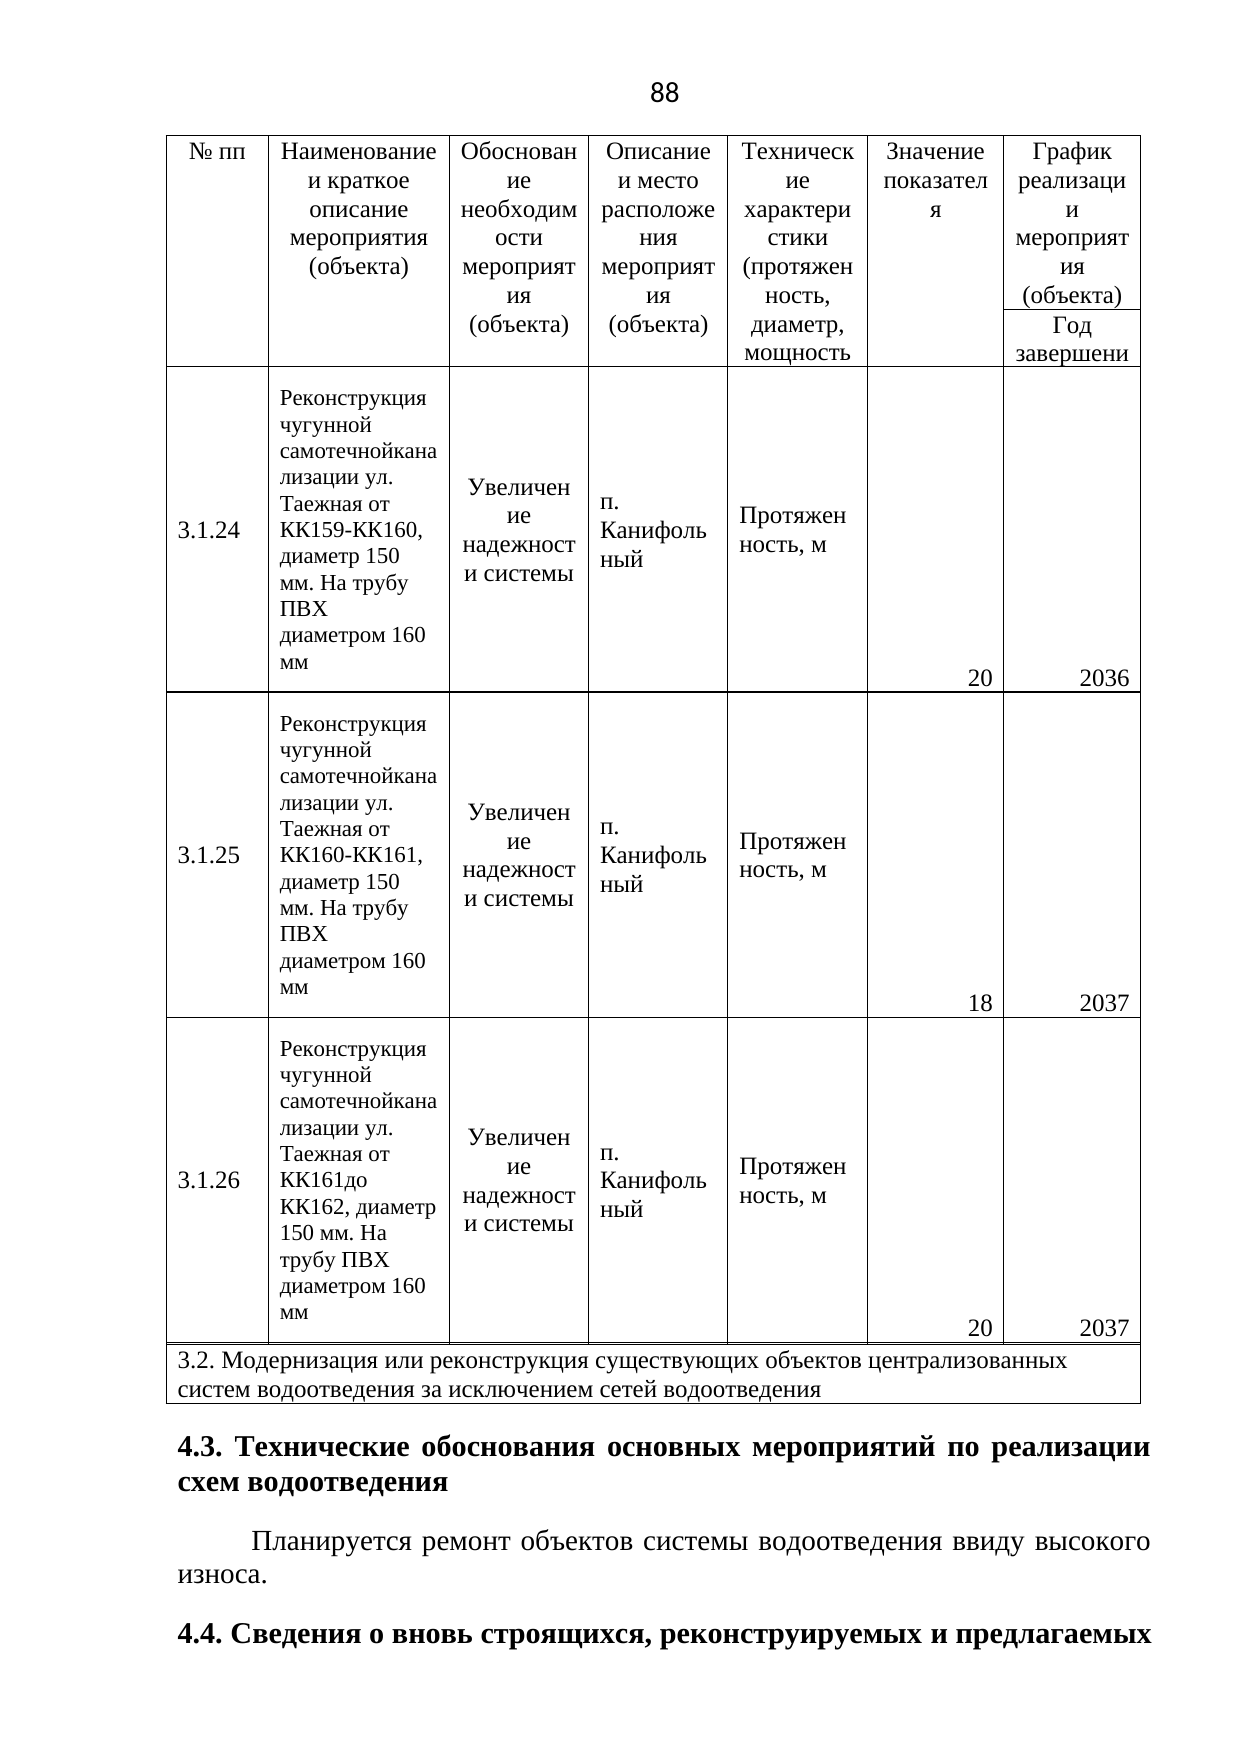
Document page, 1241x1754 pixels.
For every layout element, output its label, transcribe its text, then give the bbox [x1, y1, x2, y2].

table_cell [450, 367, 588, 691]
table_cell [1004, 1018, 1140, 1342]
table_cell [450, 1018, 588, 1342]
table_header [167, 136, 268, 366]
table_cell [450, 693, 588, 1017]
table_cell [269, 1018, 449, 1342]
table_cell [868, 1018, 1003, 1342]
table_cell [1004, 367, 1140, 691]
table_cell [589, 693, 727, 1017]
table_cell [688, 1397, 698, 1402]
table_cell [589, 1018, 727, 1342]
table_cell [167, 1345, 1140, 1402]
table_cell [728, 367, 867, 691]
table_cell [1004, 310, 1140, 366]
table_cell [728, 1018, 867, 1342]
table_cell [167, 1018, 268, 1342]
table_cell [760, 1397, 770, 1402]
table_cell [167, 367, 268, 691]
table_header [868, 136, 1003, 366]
text Планируется ремонт объектов системы водоотведения ввиду высокого износа. [177, 1523, 1152, 1590]
list 4.3. Технические обоснования основных мероприятий по реализации схем водоотведения [177, 1428, 1152, 1498]
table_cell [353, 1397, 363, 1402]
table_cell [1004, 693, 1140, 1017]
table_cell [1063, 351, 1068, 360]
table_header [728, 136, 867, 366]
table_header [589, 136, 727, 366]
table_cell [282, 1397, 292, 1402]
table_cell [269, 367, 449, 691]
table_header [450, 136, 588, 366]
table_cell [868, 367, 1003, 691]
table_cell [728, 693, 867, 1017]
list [177, 1615, 1152, 1650]
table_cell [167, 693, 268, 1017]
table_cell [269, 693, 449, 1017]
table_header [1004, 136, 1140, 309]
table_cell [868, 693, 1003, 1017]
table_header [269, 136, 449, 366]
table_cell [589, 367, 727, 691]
